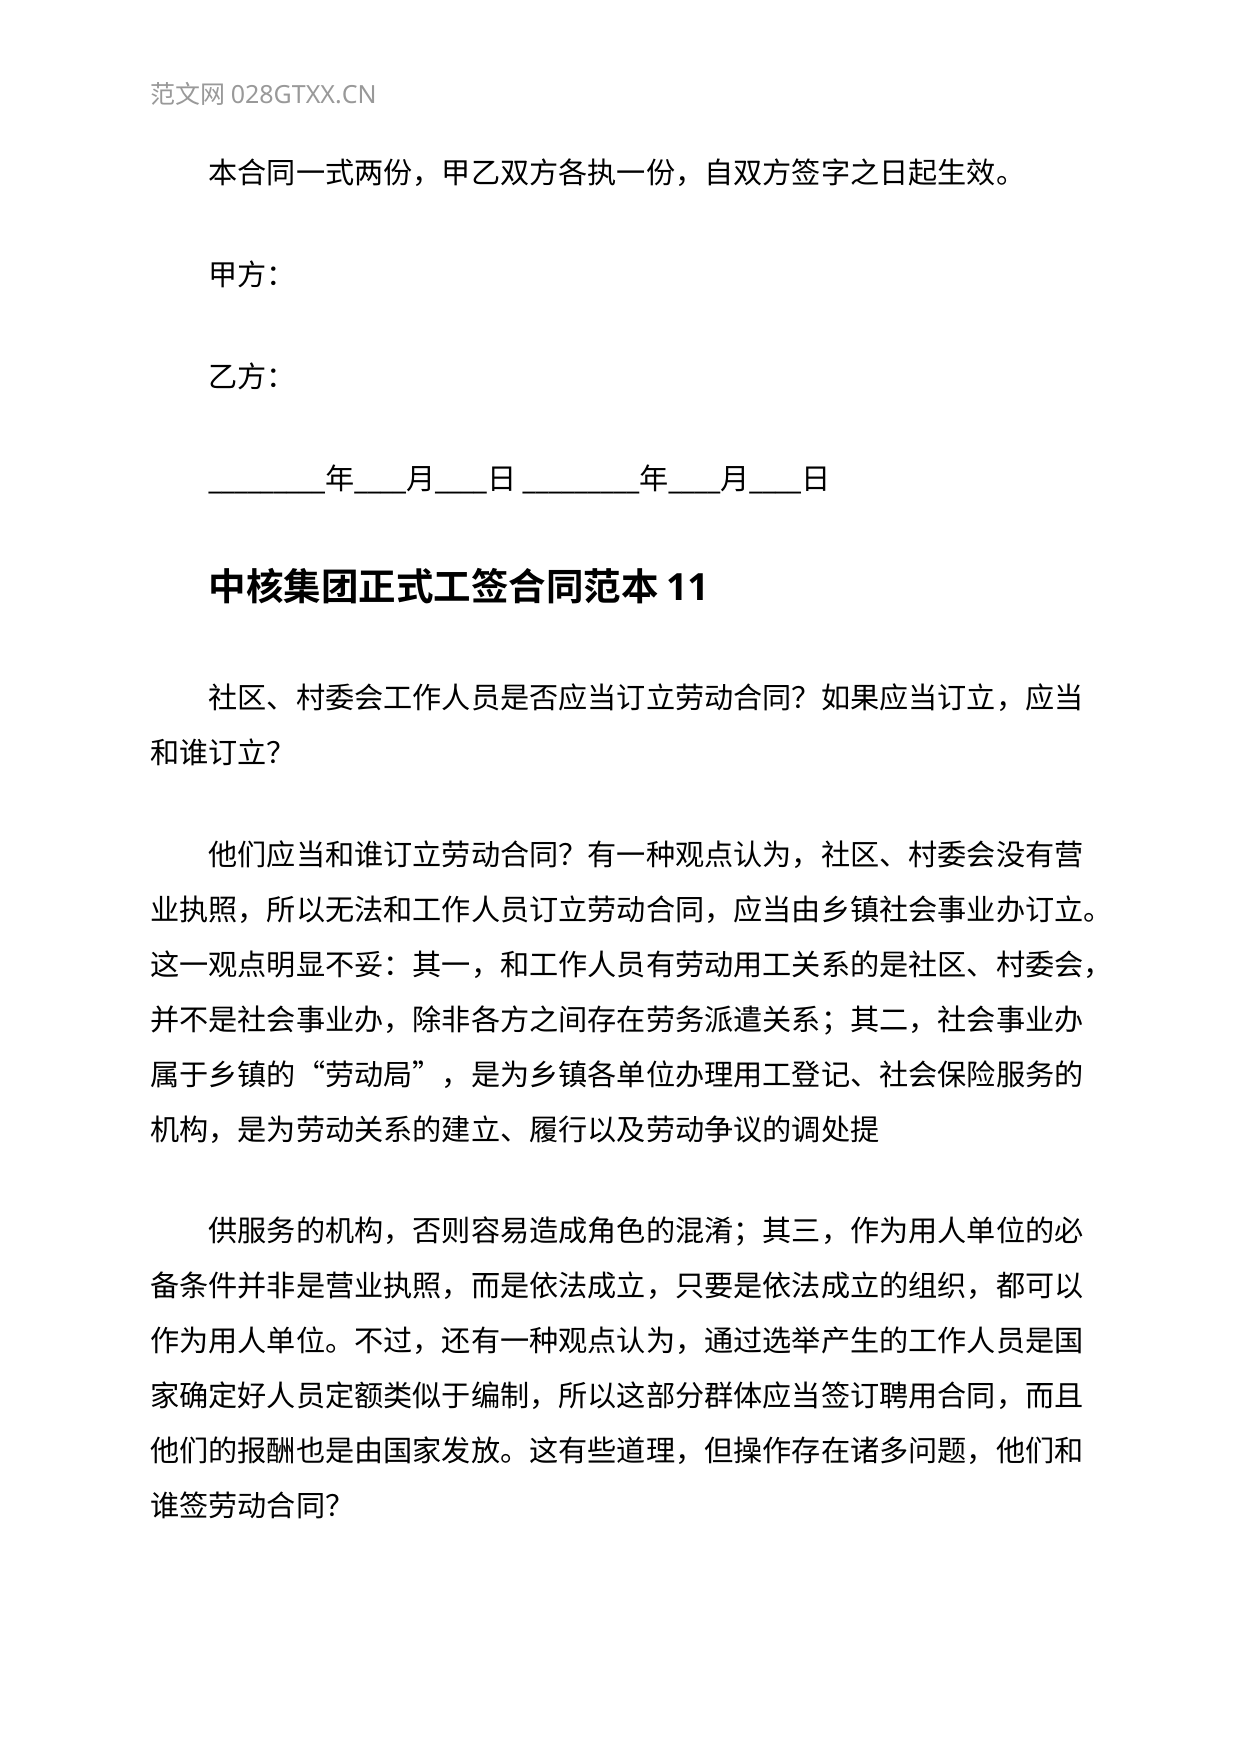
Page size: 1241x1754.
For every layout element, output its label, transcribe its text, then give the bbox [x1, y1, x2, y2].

text 社区、村委会工作人员是否应当订立劳动合同？如果应当订立，应当和谁订立？ [150, 675, 1090, 772]
text _________年____月____日 _________年____月____日 [150, 455, 1090, 498]
text 供服务的机构，否则容易造成角色的混淆；其三，作为用人单位的必备条件并非是营业执照，而是依法成立，只要是依法成立的组织，都可以作为用人单位。不过，还有一种观点认为，通过选举产生的工作人员是国家确定好人员定额类似于编制，所以这部分群体应当签订聘用合同，而且他们的报酬也是由国家发放。这有些道理，但操作存在诸多问题，他们和谁签劳动合同？ [150, 1208, 1090, 1524]
text 他们应当和谁订立劳动合同？有一种观点认为，社区、村委会没有营业执照，所以无法和工作人员订立劳动合同，应当由乡镇社会事业办订立。这一观点明显不妥：其一，和工作人员有劳动用工关系的是社区、村委会，并不是社会事业办，除非各方之间存在劳务派遣关系；其二，社会事业办属于乡镇的“劳动局”，是为乡镇各单位办理用工登记、社会保险服务的机构，是为劳动关系的建立、履行以及劳动争议的调处提 [150, 832, 1090, 1148]
text 甲方： [150, 252, 1090, 294]
text 本合同一式两份，甲乙双方各执一份，自双方签字之日起生效。 [150, 150, 1090, 192]
text 中核集团正式工签合同范本11 [150, 557, 1090, 612]
text 乙方： [150, 353, 1090, 396]
